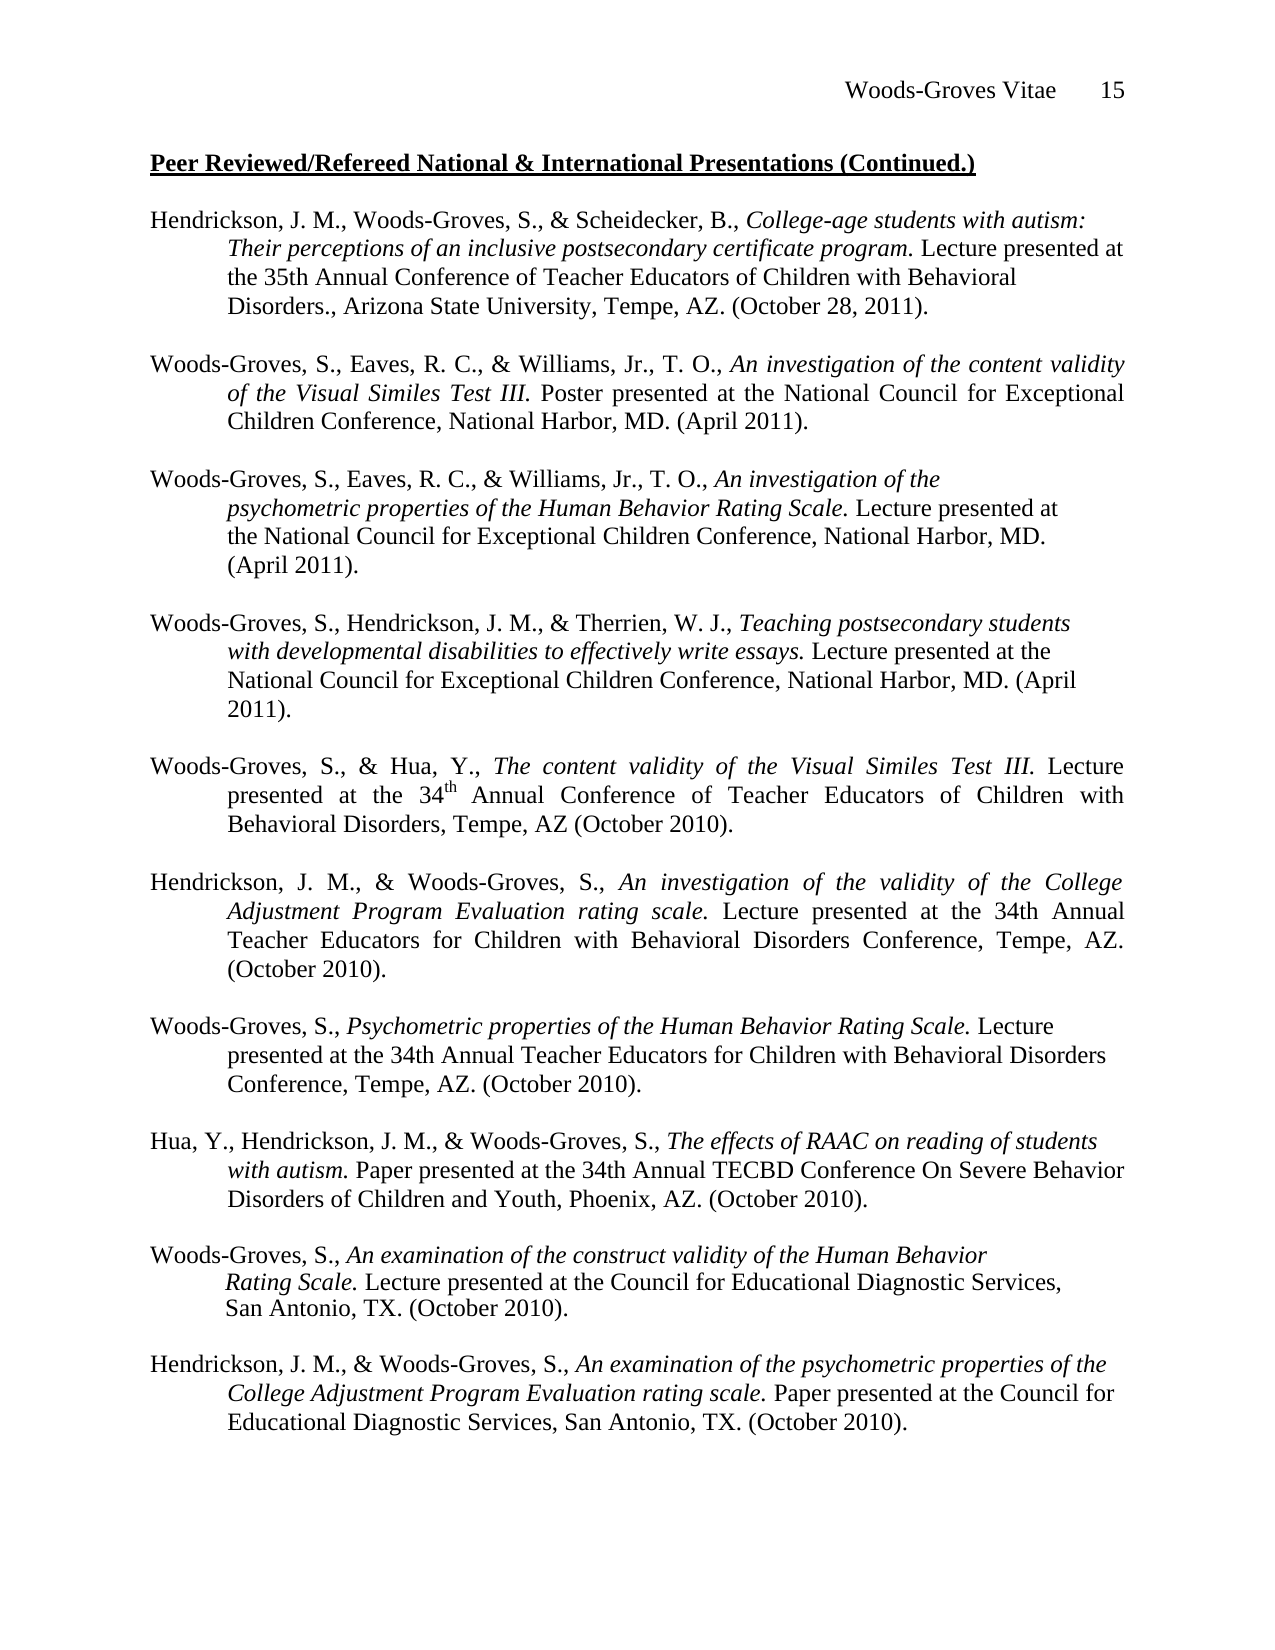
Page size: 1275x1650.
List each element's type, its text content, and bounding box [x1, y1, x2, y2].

text Hendrickson, J. M., & Woods-Groves, S., An investigation of the validity of the College Adjustment Program Evaluation rating scale. Lecture presented at the 34th Annual Teacher Educators for Children with Behavioral Disorders Conference, Tempe, AZ. (October 2010). [150, 867, 1125, 982]
text Hua, Y., Hendrickson, J. M., & Woods-Groves, S., The effects of RAAC on reading of students with autism. Paper presented at the 34th Annual TECBD Conference On Severe Behavior Disorders of Children and Youth, Phoenix, AZ. (October 2010). [150, 1126, 1127, 1212]
text Woods-Groves, S., Eaves, R. C., & Williams, Jr., T. O., An investigation of the psychometric properties of the Human Behavior Rating Scale. Lecture presented at the National Council for Exceptional Children Conference, National Harbor, MD. (April 2011). [150, 464, 1082, 579]
text Woods-Groves, S., Eaves, R. C., & Williams, Jr., T. O., An investigation of the content validity of the Visual Similes Test III. Poster presented at the National Council for Exceptional Children Conference, National Harbor, MD. (April 2011). [150, 349, 1125, 435]
text Hendrickson, J. M., & Woods-Groves, S., An examination of the psychometric properties of the College Adjustment Program Evaluation rating scale. Paper presented at the Council for Educational Diagnostic Services, San Antonio, TX. (October 2010). [150, 1349, 1116, 1436]
text Woods-Groves, S., An examination of the construct validity of the Human Behavior Rating Scale. Lecture presented at the Council for Educational Diagnostic Services, San Antonio, TX. (October 2010). [150, 1243, 1062, 1321]
text Woods-Groves, S., & Hua, Y., The content validity of the Visual Similes Test III. Lecture presented at the 34th Annual Conference of Teacher Educators of Children with Behavioral Disorders, Tempe, AZ (October 2010). [150, 752, 1125, 838]
text Hendrickson, J. M., Woods-Groves, S., & Scheidecker, B., College-age students with autism: Their perceptions of an inclusive postsecondary certificate program. Lecture presented at the 35th Annual Conference of Teacher Educators of Children with Behavioral Disorders., Arizona State University, Tempe, AZ. (October 28, 2011). [150, 205, 1125, 320]
text Woods-Groves, S., Hendrickson, J. M., & Therrien, W. J., Teaching postsecondary students with developmental disabilities to effectively write essays. Lecture presented at the National Council for Exceptional Children Conference, National Harbor, MD. (April 2011). [150, 608, 1122, 723]
text Woods-Groves, S., Psychometric properties of the Human Behavior Rating Scale. Lecture presented at the 34th Annual Teacher Educators for Children with Behavioral Disorders Conference, Tempe, AZ. (October 2010). [150, 1011, 1137, 1097]
subtitle Peer Reviewed/Refereed National & International Presentations (Continued.) [150, 148, 1137, 177]
